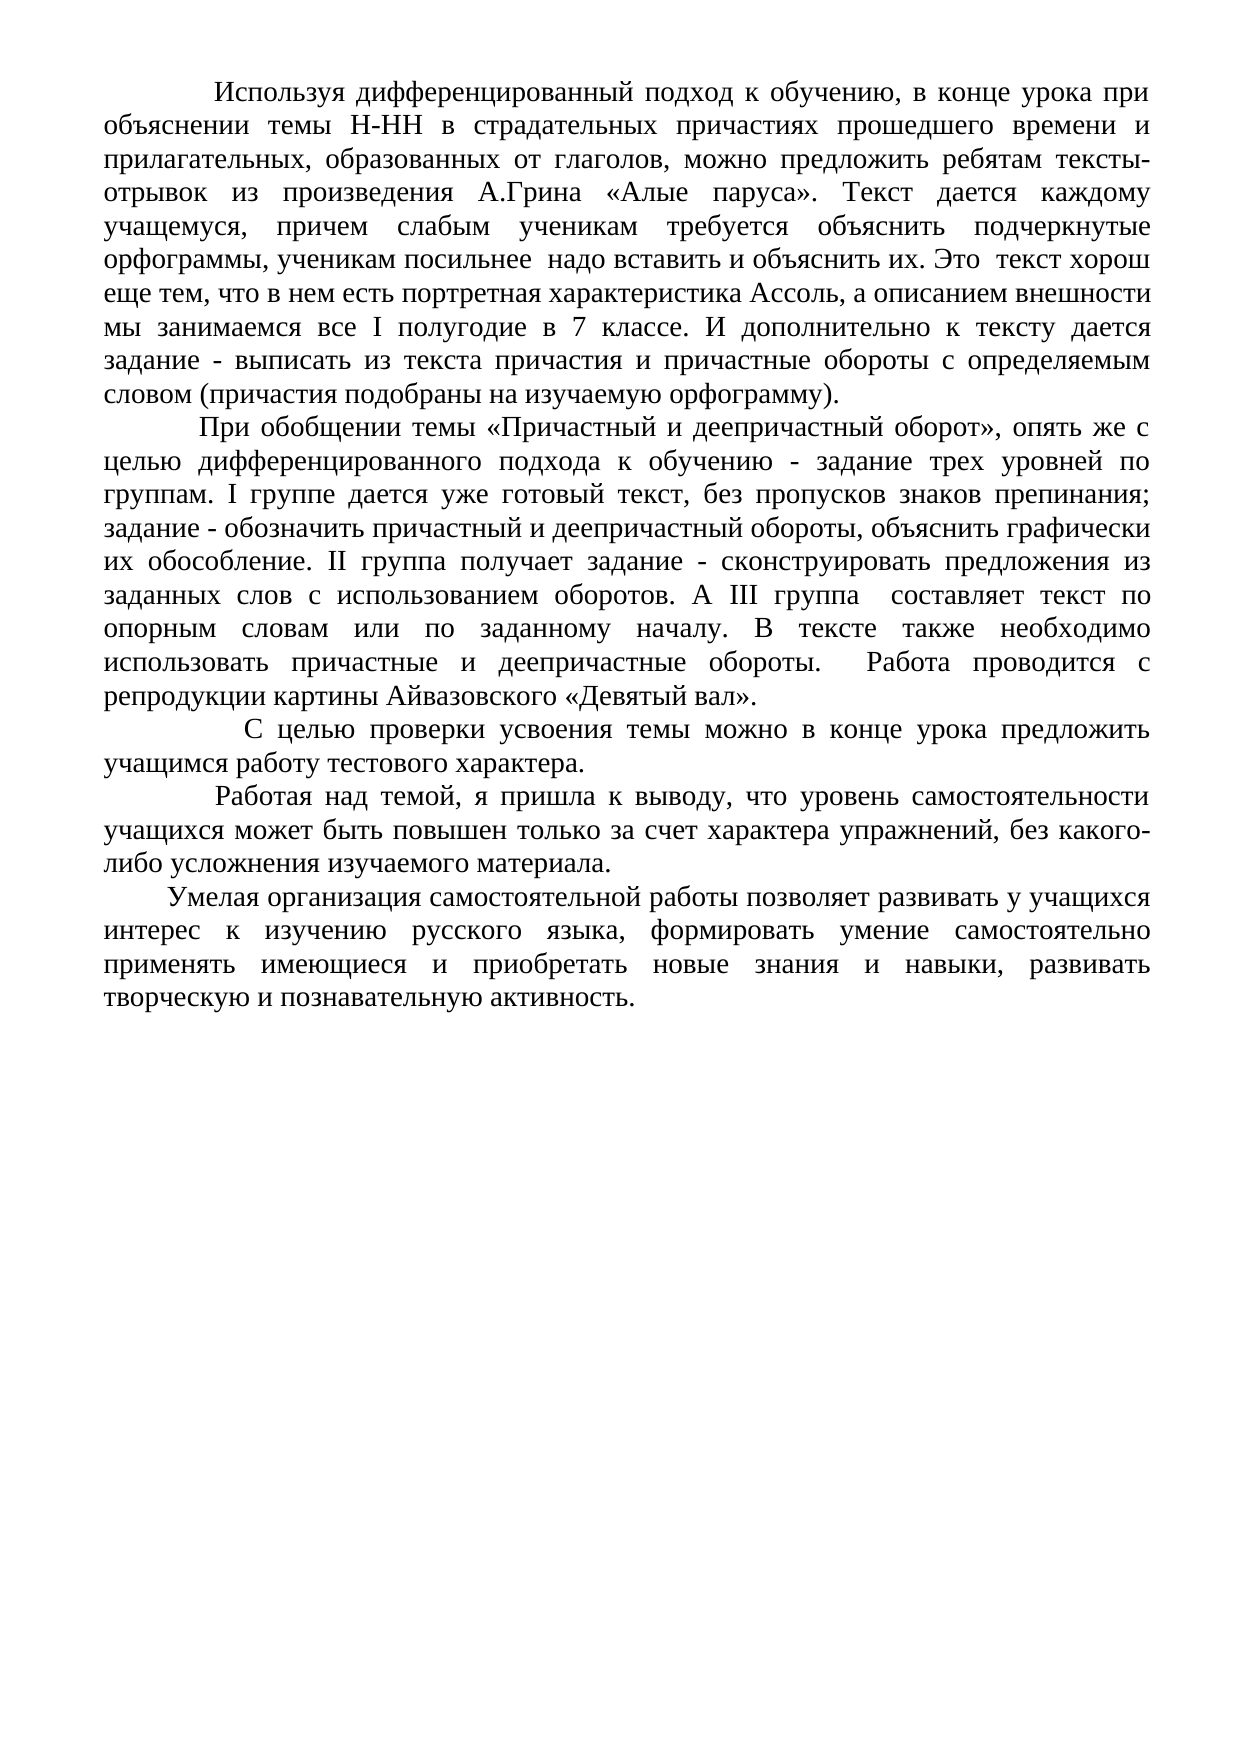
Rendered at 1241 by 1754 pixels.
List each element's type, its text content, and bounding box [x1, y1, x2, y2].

text Умелая организация самостоятельной работы позволяет развивать у учащихся интерес к изучению русского языка, формировать умение самостоятельно применять имеющиеся и приобретать новые знания и навыки, развивать творческую и познавательную активность. [103, 879, 1152, 1013]
text Используя дифференцированный подход к обучению, в конце урока при объяснении темы Н-НН в страдательных причастиях прошедшего времени и прилагательных, образованных от глаголов, можно предложить ребятам тексты- отрывок из произведения А.Грина «Алые паруса». Текст дается каждому учащемуся, причем слабым ученикам требуется объяснить подчеркнутые орфограммы, ученикам посильнее надо вставить и объяснить их. Это текст хорош еще тем, что в нем есть портретная характеристика Ассоль, а описанием внешности мы занимаемся все I полугодие в 7 классе. И дополнительно к тексту дается задание - выписать из текста причастия и причастные обороты с определяемым словом (причастия подобраны на изучаемую орфограмму). [103, 74, 1152, 409]
text При обобщении темы «Причастный и деепричастный оборот», опять же с целью дифференцированного подхода к обучению - задание трех уровней по группам. I группе дается уже готовый текст, без пропусков знаков препинания; задание - обозначить причастный и деепричастный обороты, объяснить графически их обособление. II группа получает задание - сконструировать предложения из заданных слов с использованием оборотов. А III группа составляет текст по опорным словам или по заданному началу. В тексте также необходимо использовать причастные и деепричастные обороты. Работа проводится с репродукции картины Айвазовского «Девятый вал». [103, 409, 1152, 711]
text С целью проверки усвоения темы можно в конце урока предложить учащимся работу тестового характера. [103, 711, 1152, 778]
text Работая над темой, я пришла к выводу, что уровень самостоятельности учащихся может быть повышен только за счет характера упражнений, без какого-либо усложнения изучаемого материала. [103, 778, 1152, 879]
